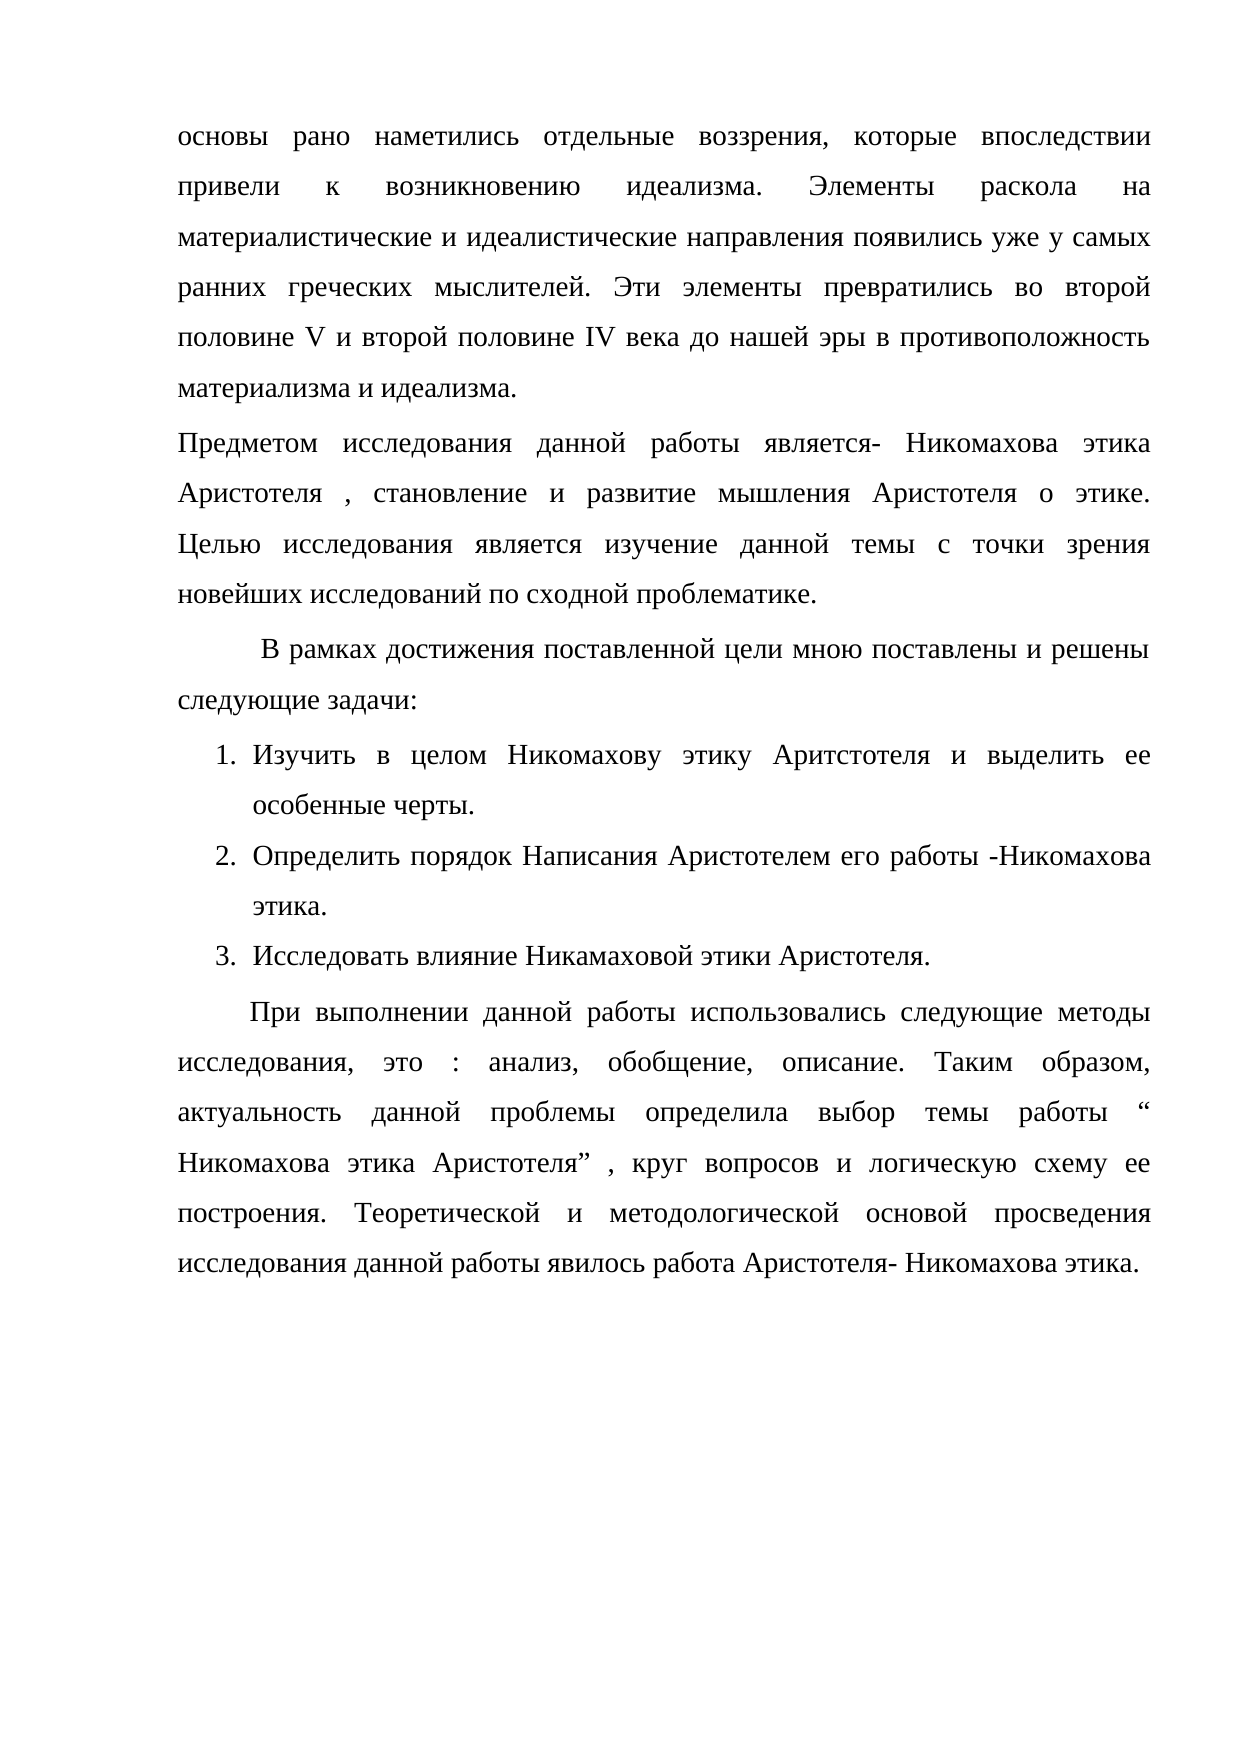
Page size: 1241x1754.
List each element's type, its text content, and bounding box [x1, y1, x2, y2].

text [177, 118, 1152, 403]
list Исследовать влияние Никамаховой этики Аристотеля. [215, 938, 1152, 972]
list Изучить в целом Никомахову этику Аритстотеля и выделить ее особенные черты. [215, 737, 1152, 821]
text В рамках достижения поставленной цели мною поставлены и решены следующие задачи: [177, 631, 1152, 715]
text При выполнении данной работы использовались следующие методы исследования, это : анализ, обобщение, описание. Таким образом, актуальность данной проблемы определила выбор темы работы “ Никомахова этика Аристотеля” , круг вопросов и логическую схему ее построения. Теоретической и методологической основой просведения исследования данной работы явилось работа Аристотеля- Никомахова этика. [177, 994, 1152, 1279]
text Предметом исследования данной работы является- Никомахова этика Аристотеля , становление и развитие мышления Аристотеля о этике. Целью исследования является изучение данной темы с точки зрения новейших исследований по сходной проблематике. [177, 425, 1152, 609]
list Определить порядок Написания Аристотелем его работы -Никомахова этика. [215, 838, 1152, 922]
